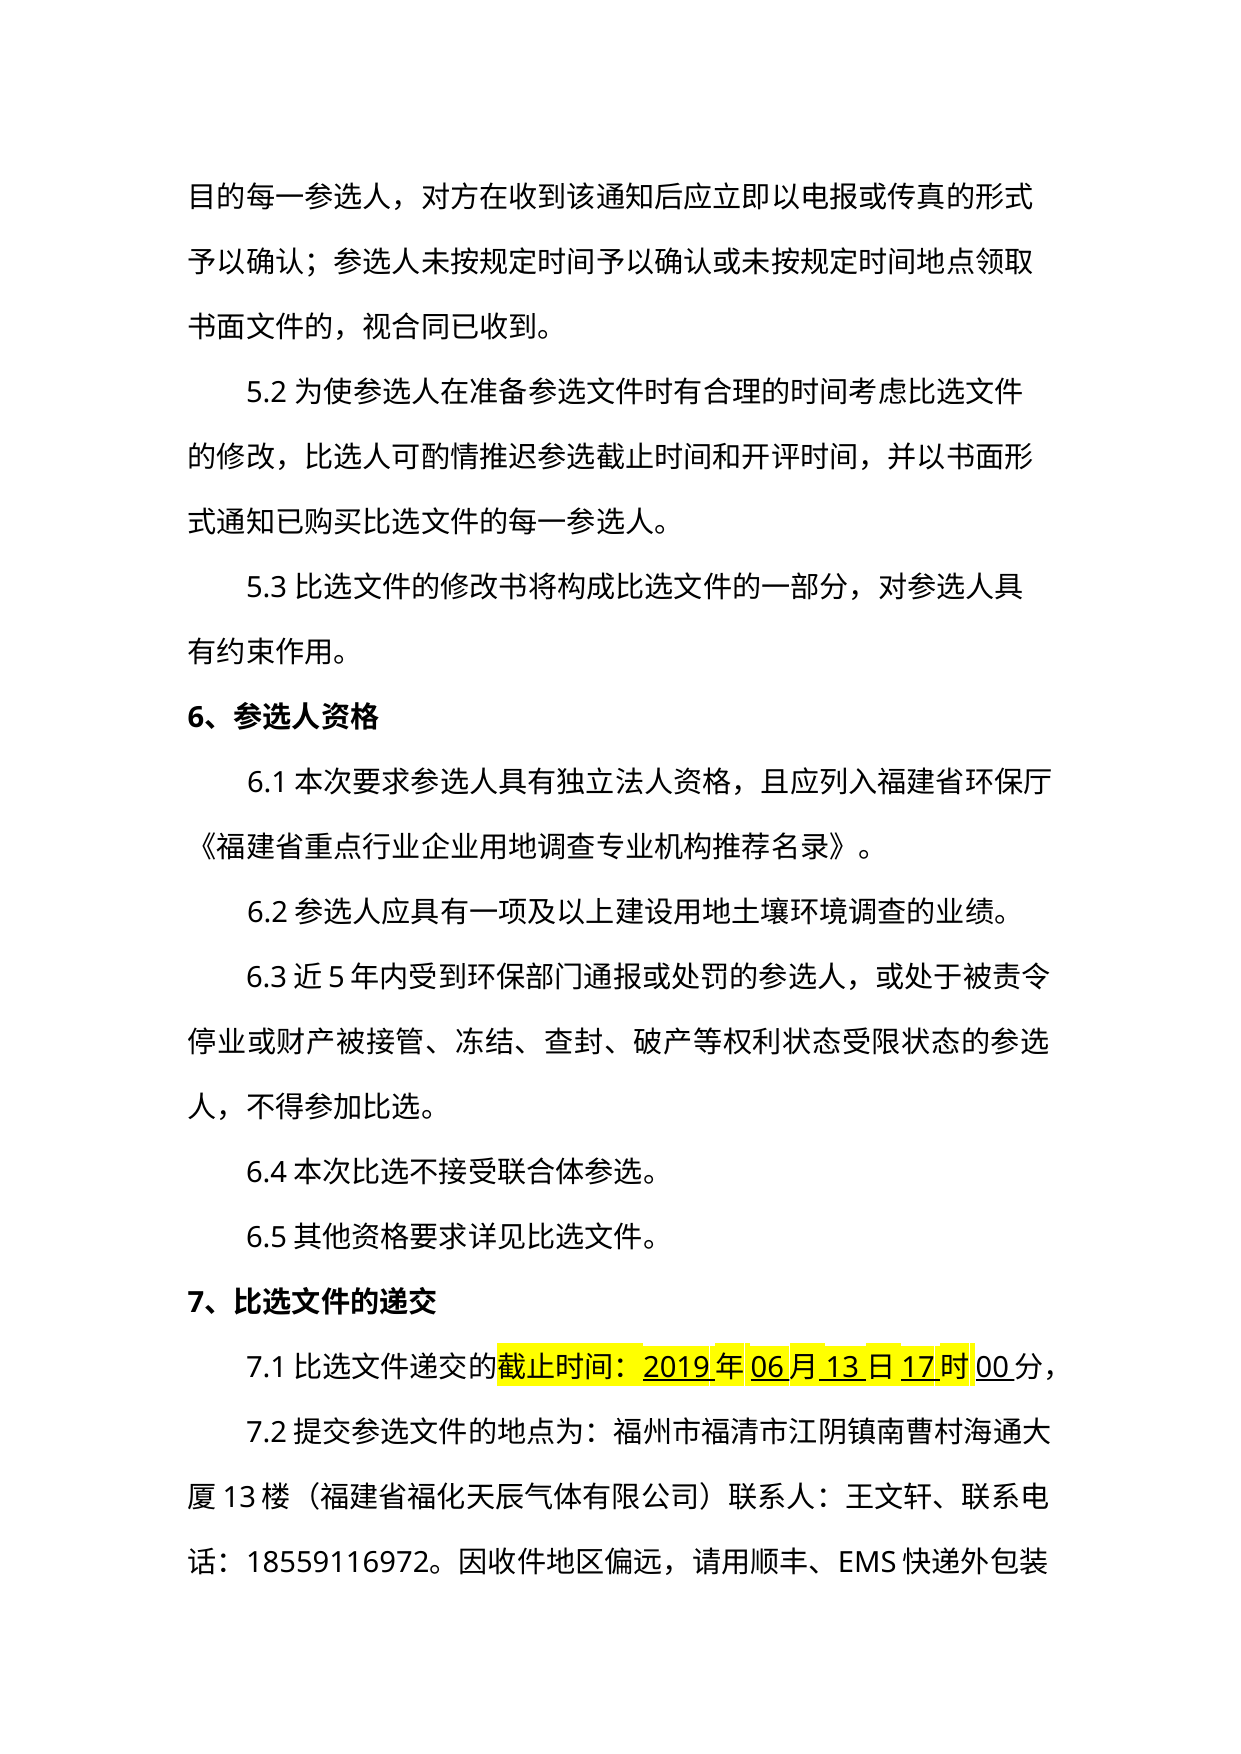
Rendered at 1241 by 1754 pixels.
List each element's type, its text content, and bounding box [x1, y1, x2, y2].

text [187, 162, 1053, 357]
text 6.3近5年内受到环保部门通报或处罚的参选人，或处于被责令停业或财产被接管、冻结、查封、破产等权利状态受限状态的参选人，不得参加比选。 [187, 942, 1053, 1137]
text 5.3 比选文件的修改书将构成比选文件的一部分，对参选人具有约束作用。 [187, 552, 1053, 682]
text 6.5其他资格要求详见比选文件。 [187, 1202, 1053, 1267]
text 6.4本次比选不接受联合体参选。 [187, 1137, 1053, 1202]
text 6、参选人资格 [187, 682, 1053, 747]
text 7、比选文件的递交 [187, 1267, 1053, 1332]
text 6.2参选人应具有一项及以上建设用地土壤环境调查的业绩。 [187, 877, 1053, 942]
text 7.1比选文件递交的截止时间：2019年06月 13 日17时00分， [187, 1332, 1053, 1397]
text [187, 1397, 1053, 1592]
text 6.1本次要求参选人具有独立法人资格，且应列入福建省环保厅《福建省重点行业企业用地调查专业机构推荐名录》。 [187, 747, 1053, 877]
text 5.2 为使参选人在准备参选文件时有合理的时间考虑比选文件的修改，比选人可酌情推迟参选截止时间和开评时间，并以书面形式通知已购买比选文件的每一参选人。 [187, 357, 1053, 552]
